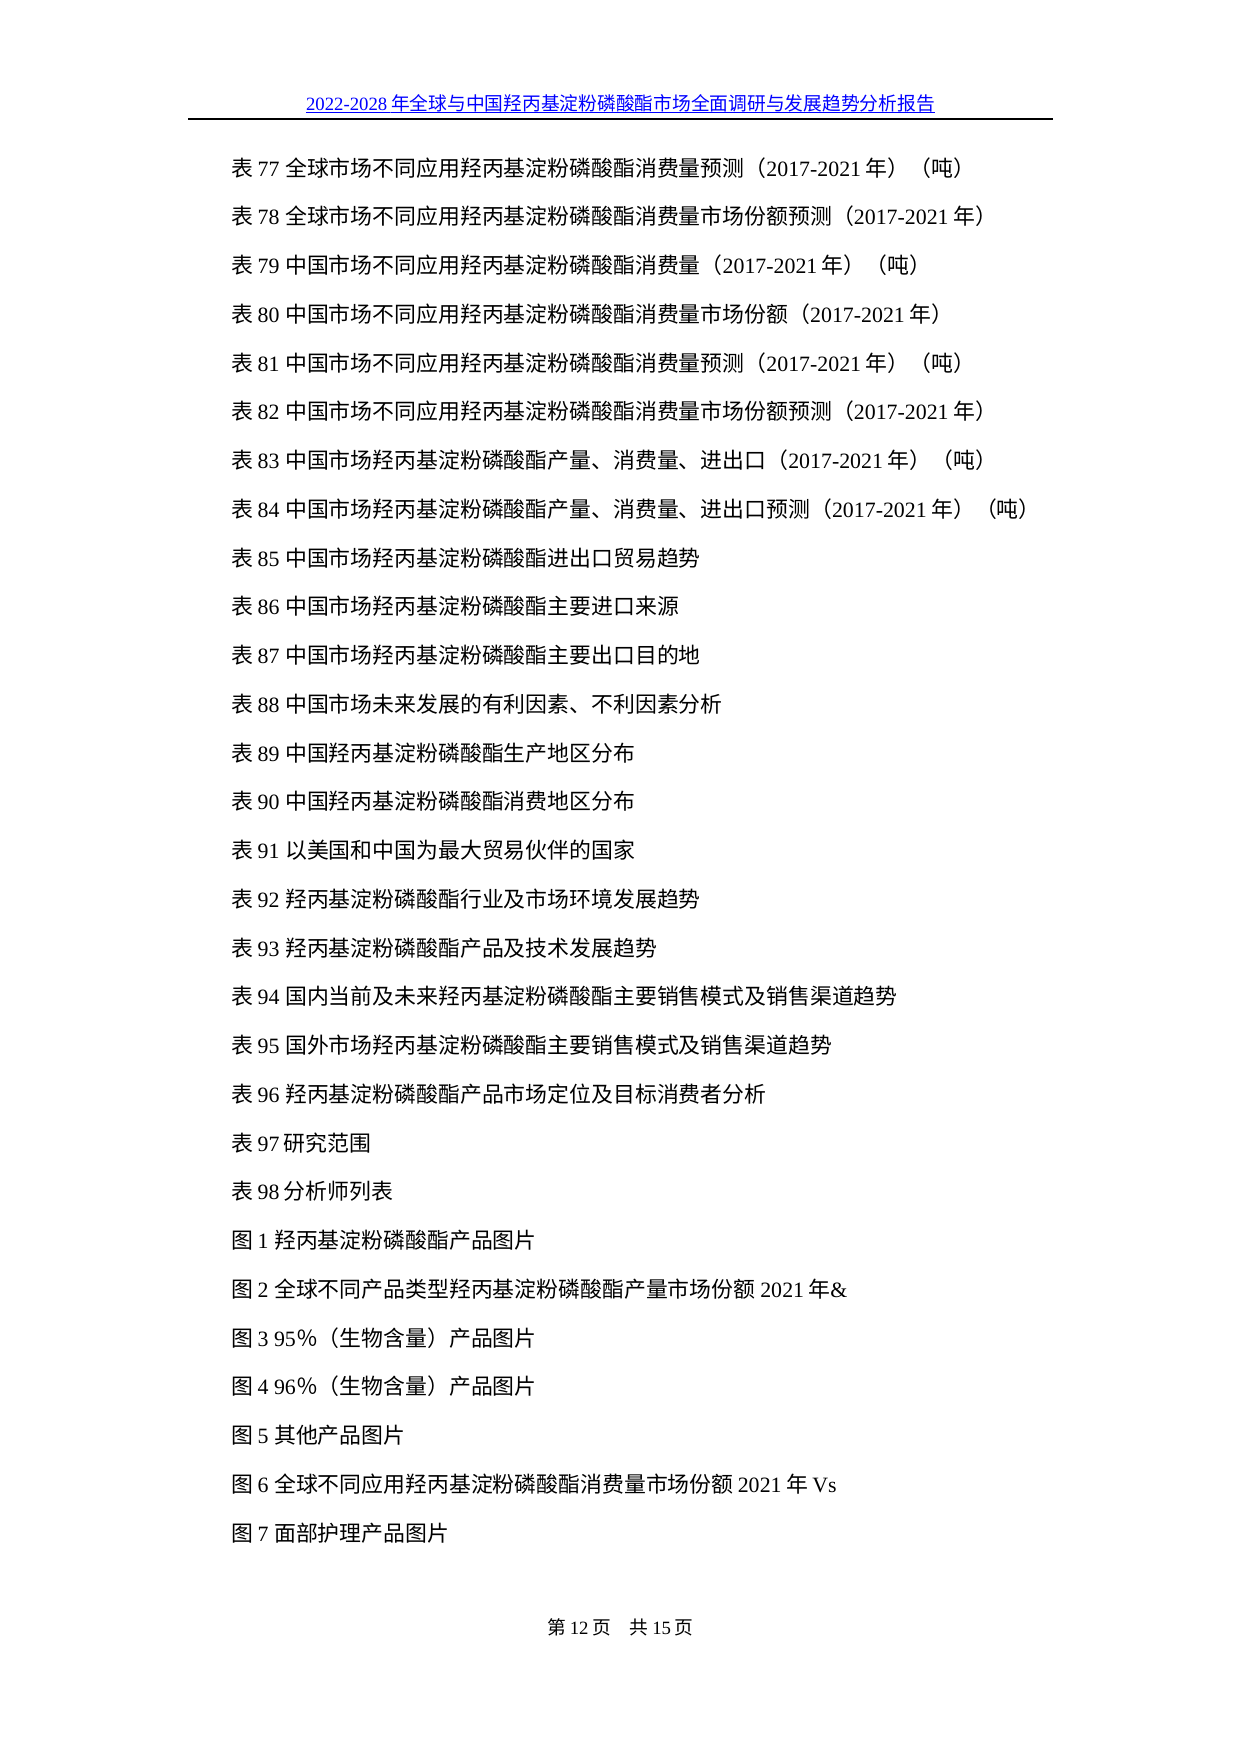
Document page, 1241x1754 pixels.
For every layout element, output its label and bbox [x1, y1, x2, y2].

text [187, 150, 1053, 1548]
